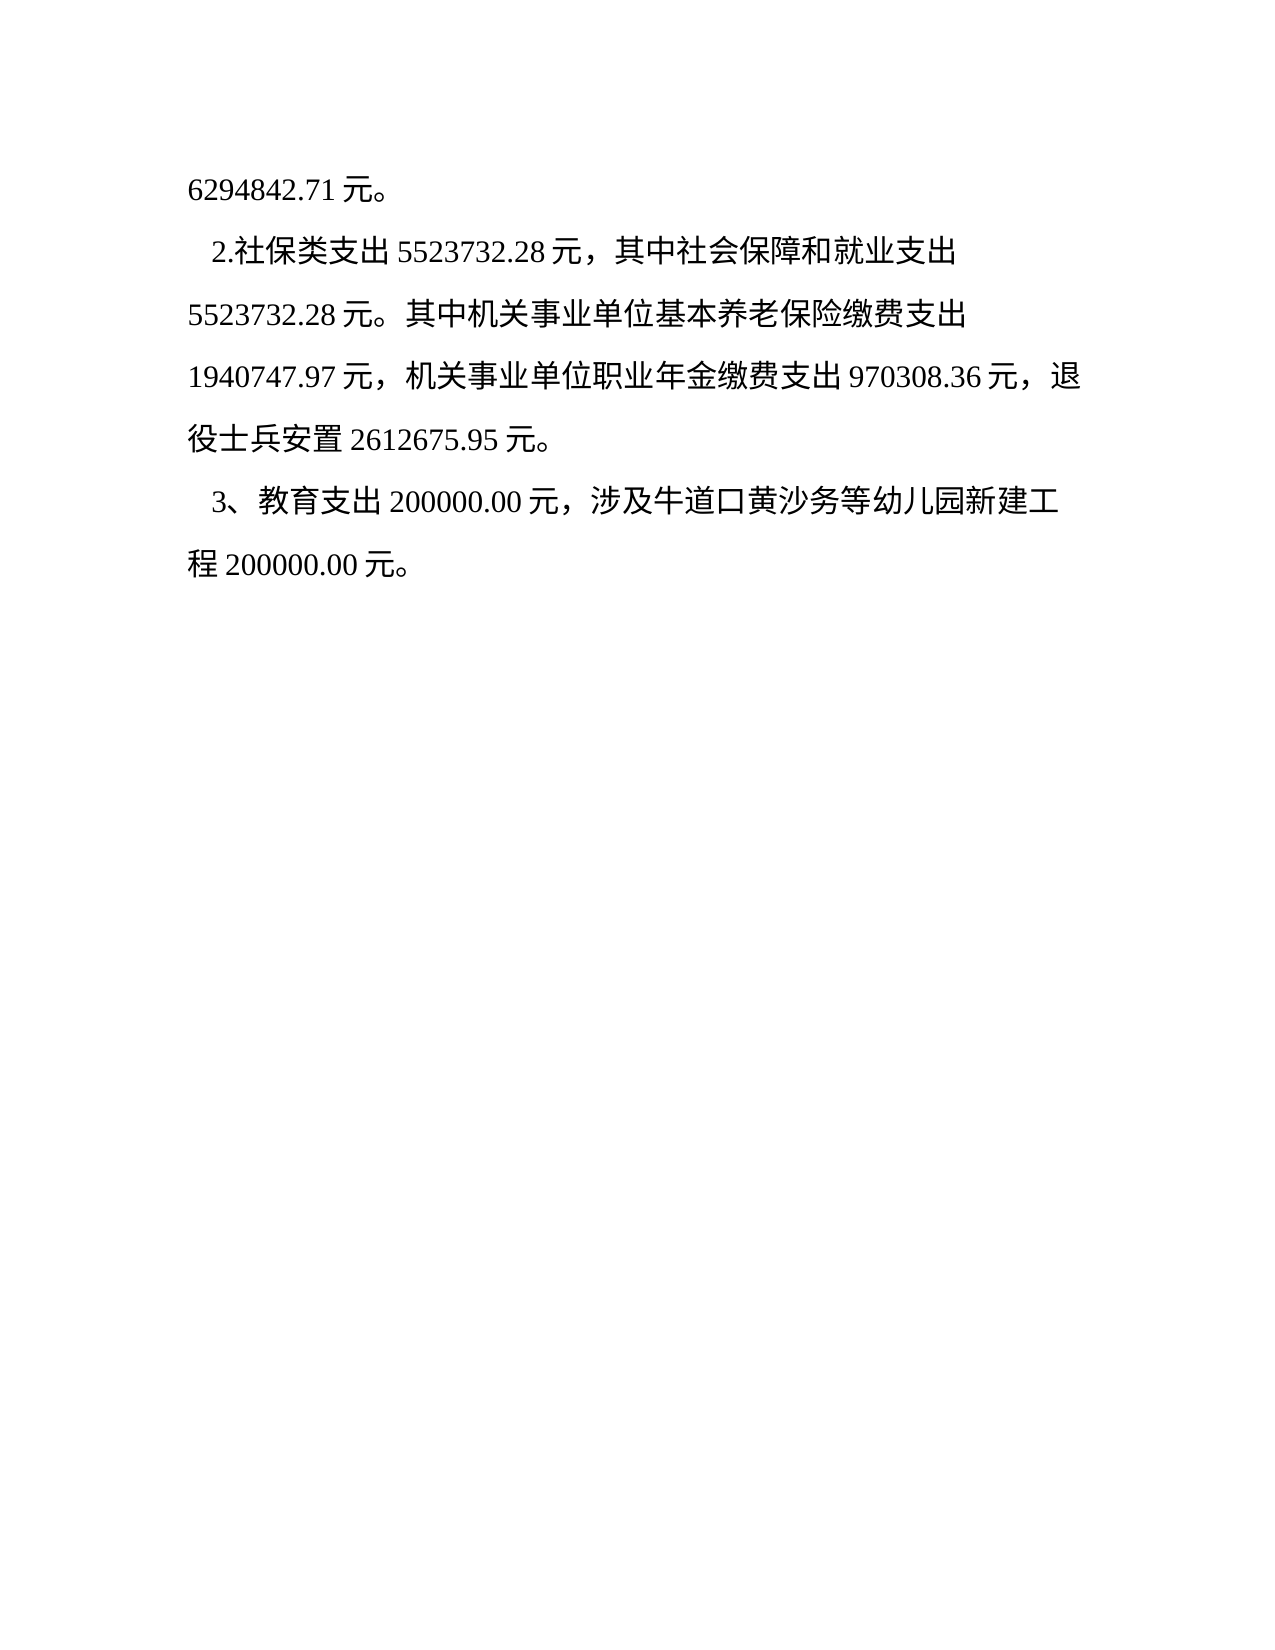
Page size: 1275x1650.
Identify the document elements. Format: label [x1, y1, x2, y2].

text [187, 150, 1087, 587]
